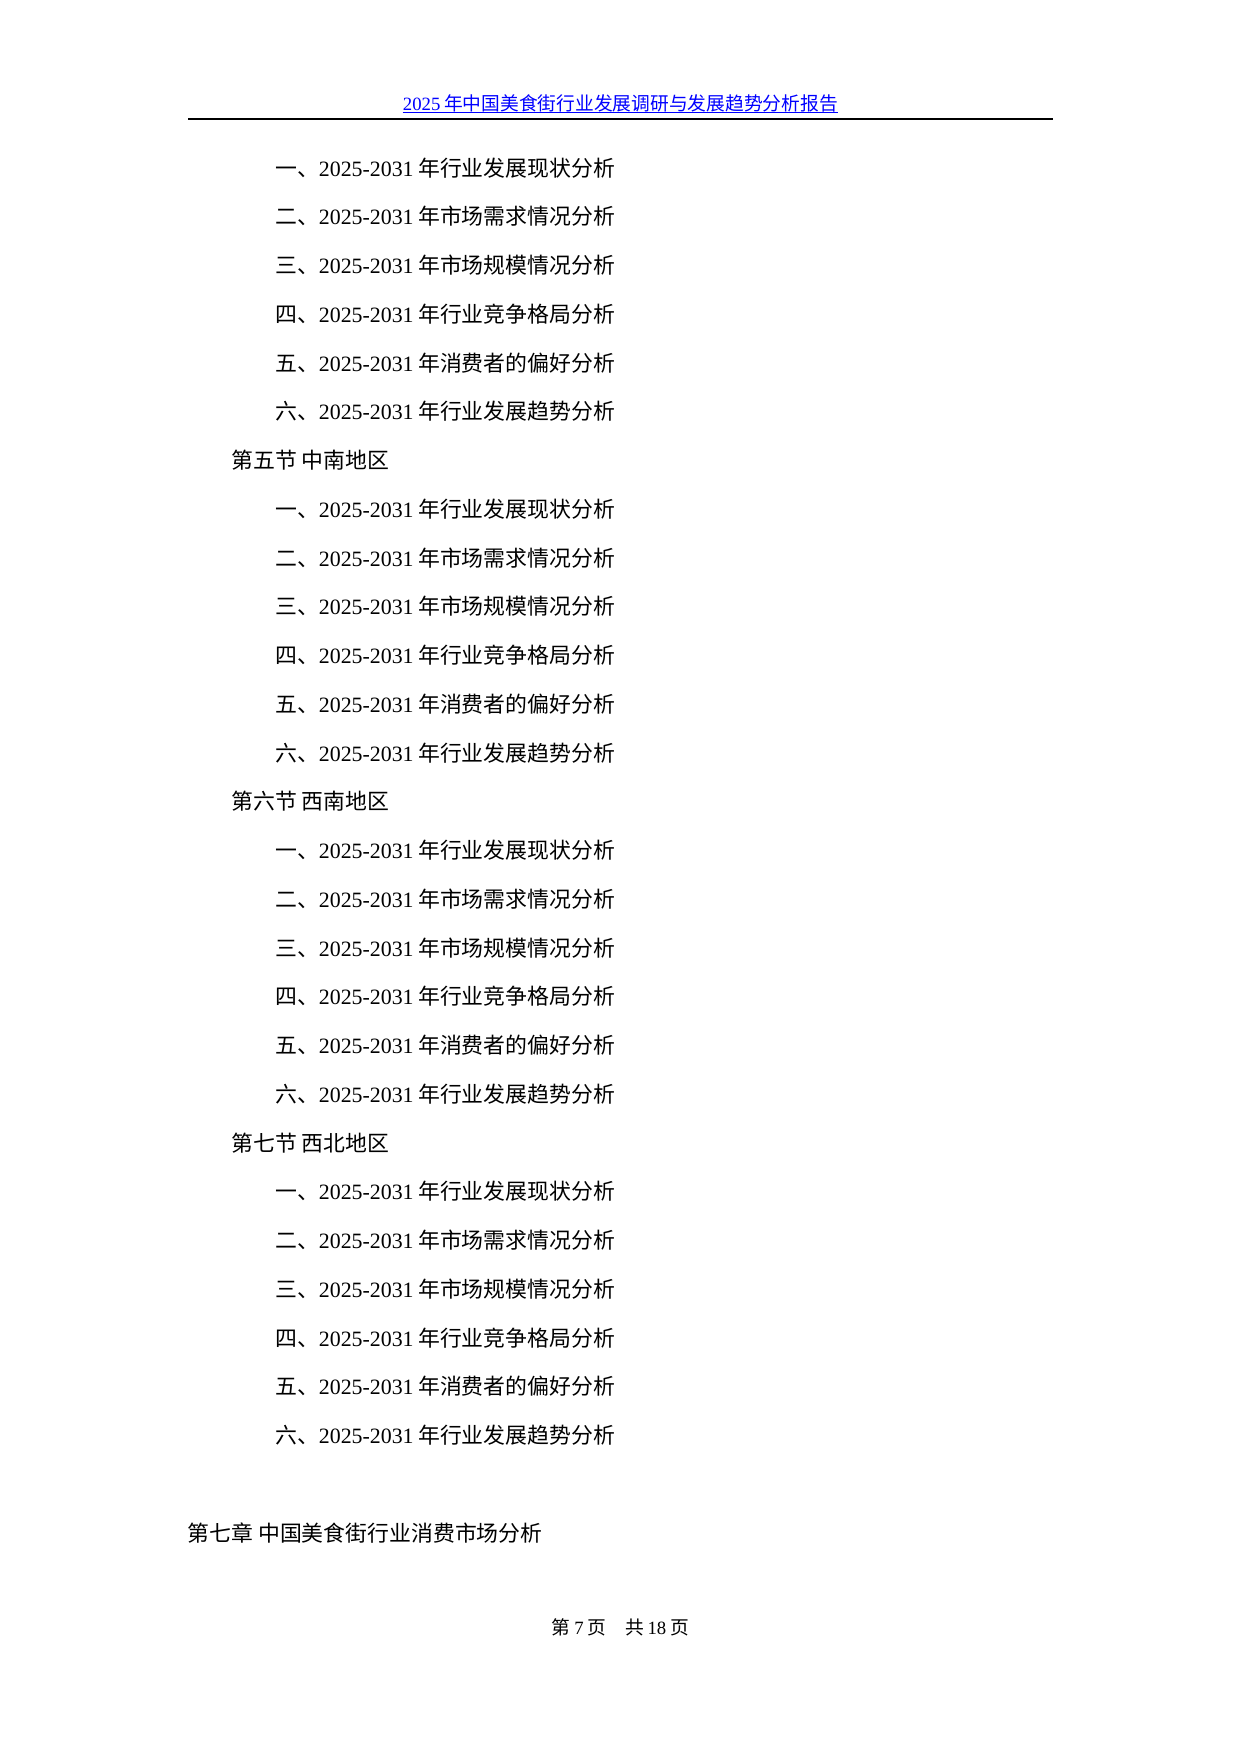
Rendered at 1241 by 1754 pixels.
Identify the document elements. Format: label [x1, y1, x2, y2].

text [187, 150, 1053, 1548]
